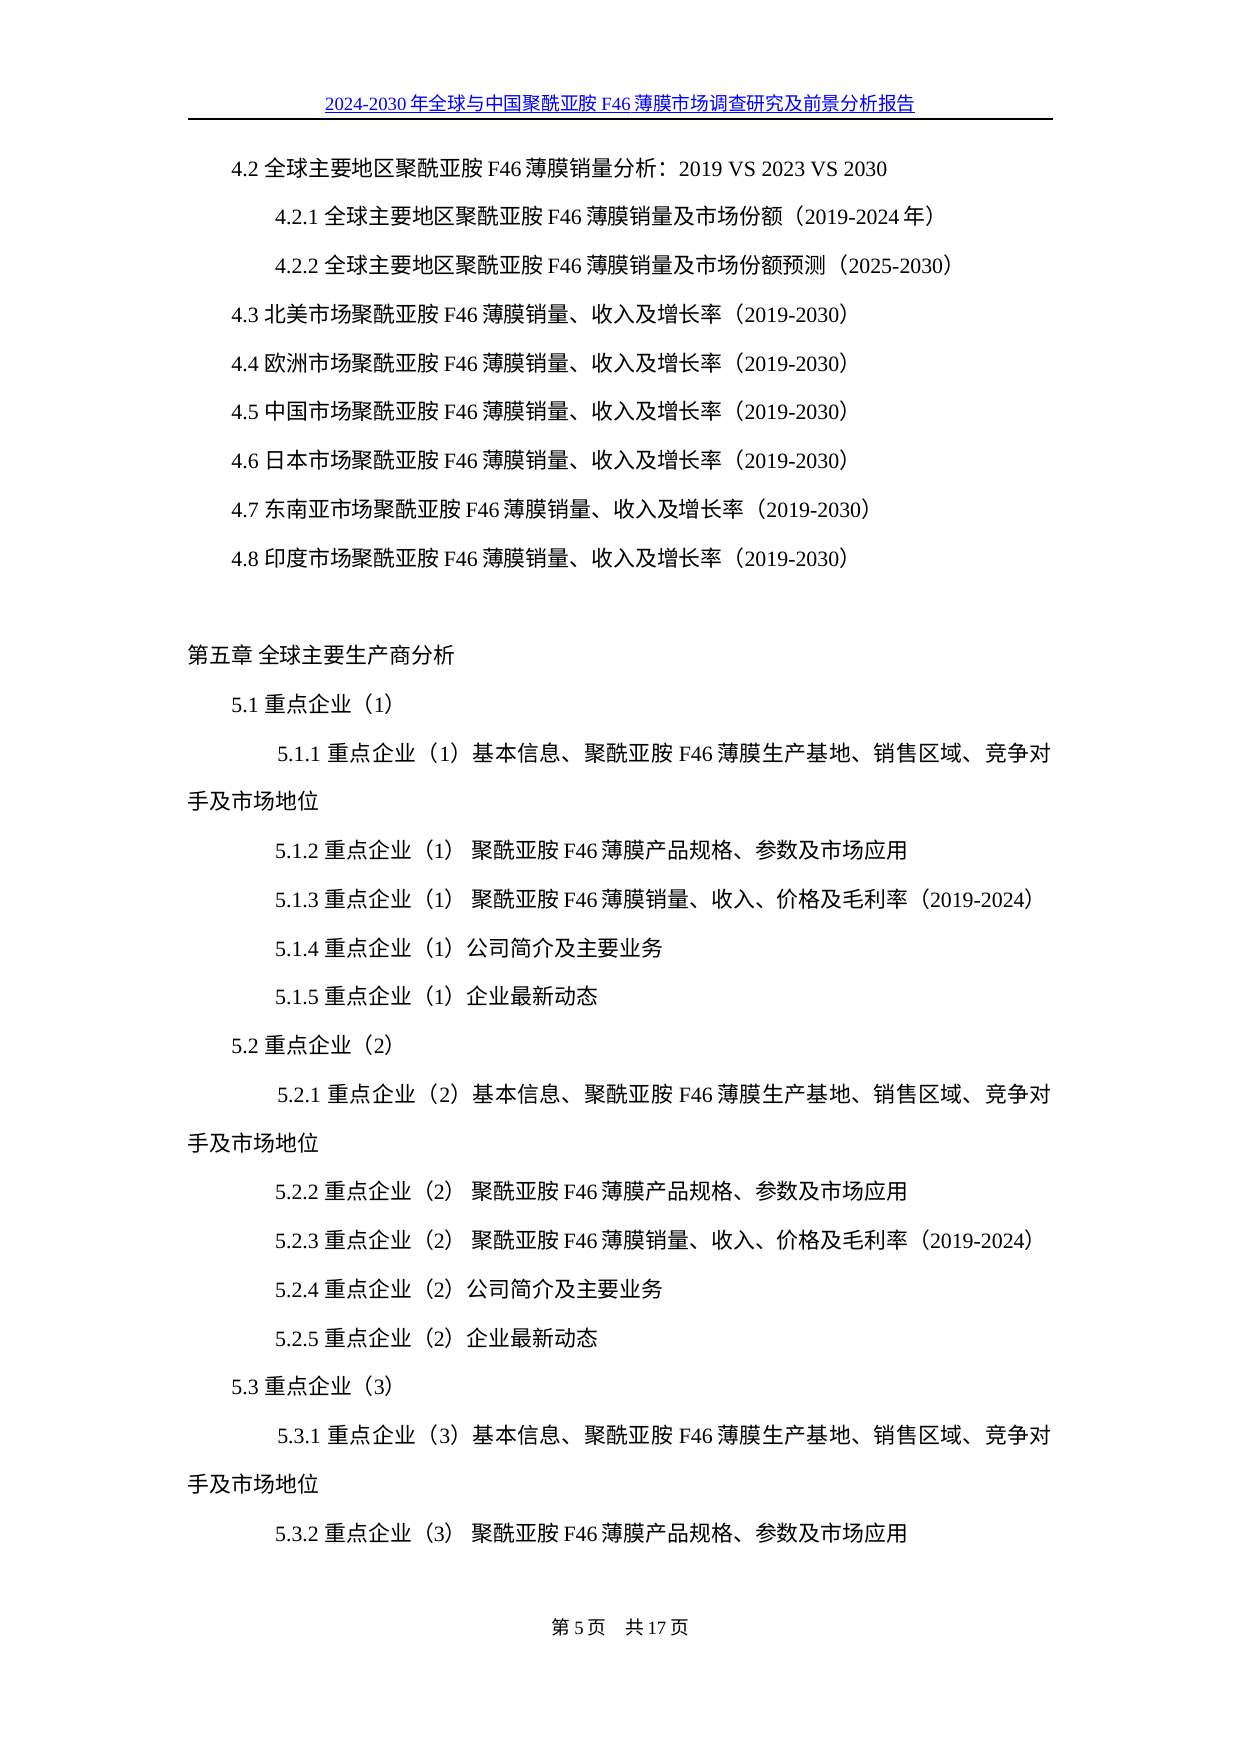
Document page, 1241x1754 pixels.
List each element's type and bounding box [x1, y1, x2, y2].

text [187, 150, 1053, 1548]
